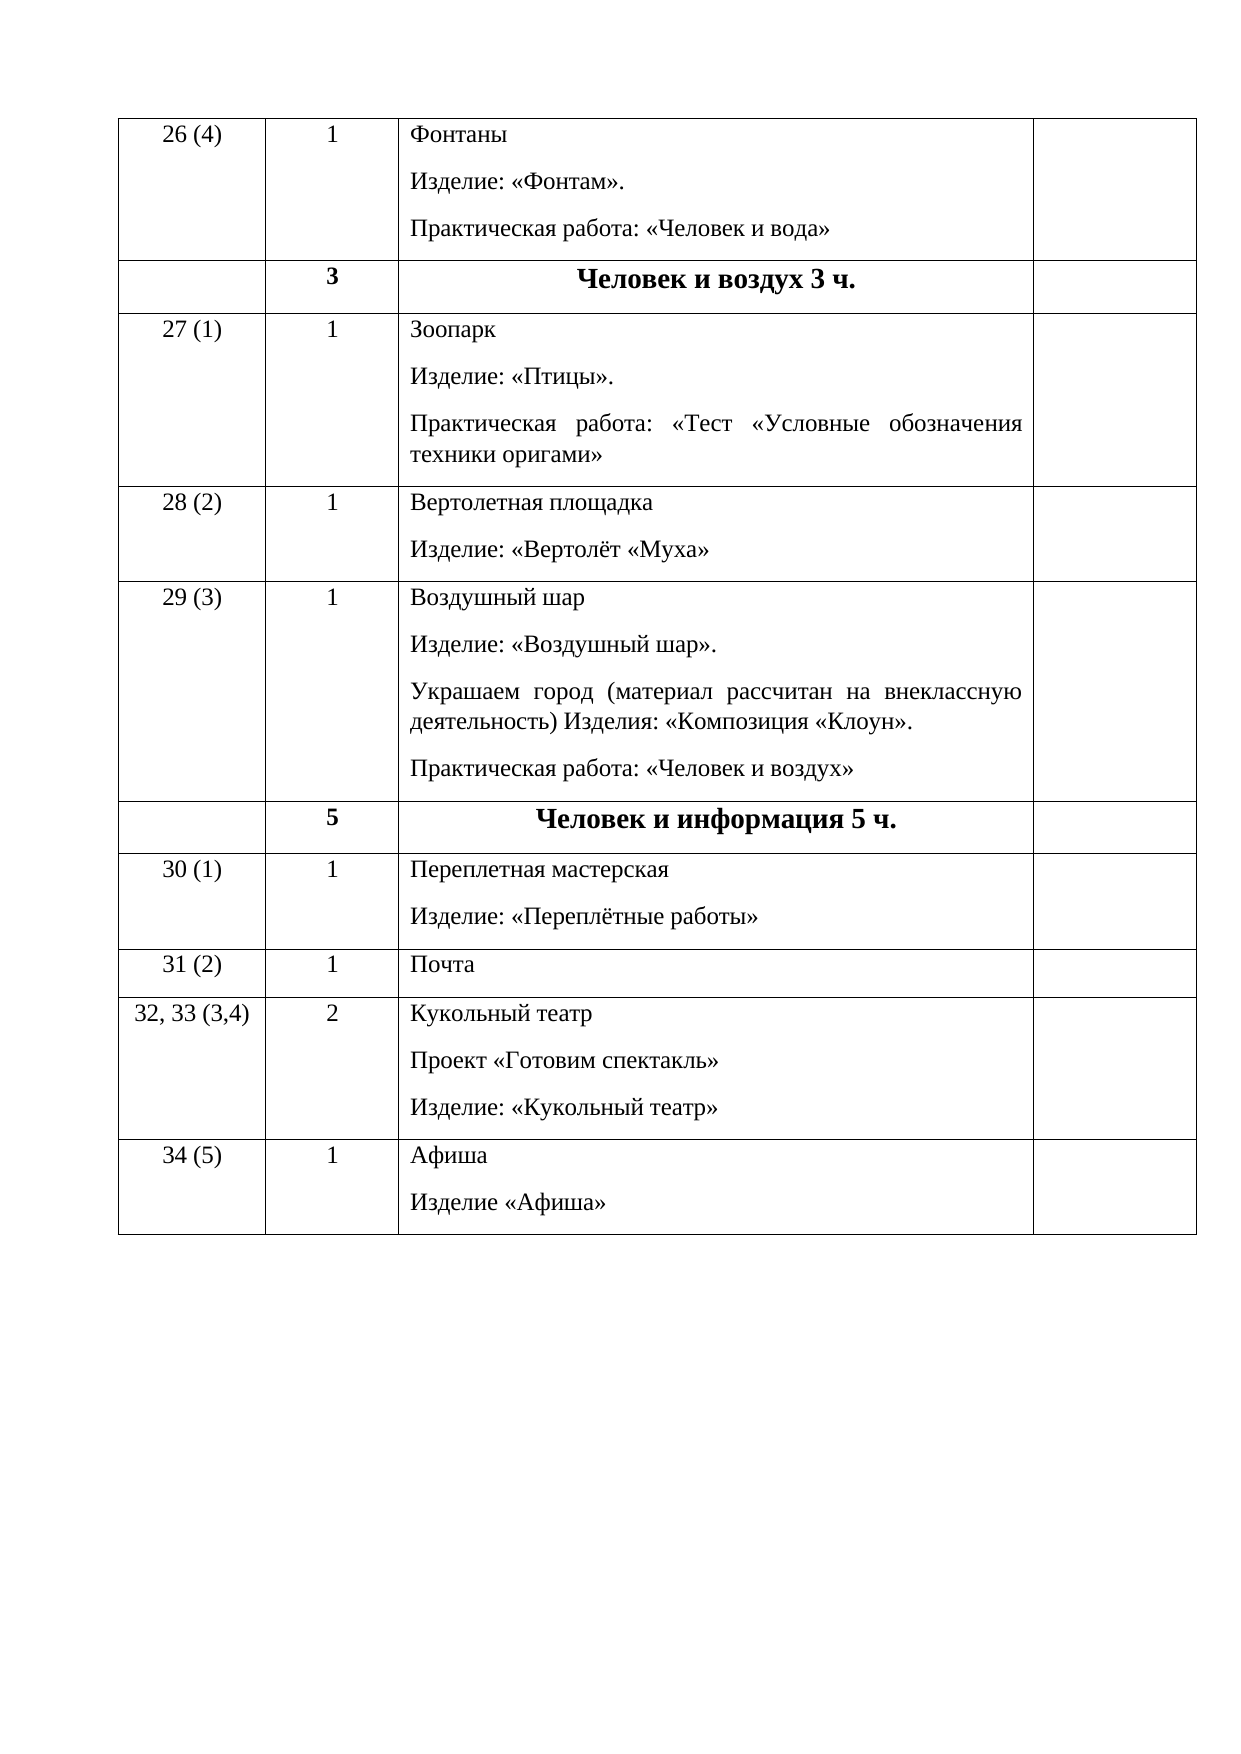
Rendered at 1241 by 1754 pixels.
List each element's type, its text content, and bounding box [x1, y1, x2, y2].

table_cell [1034, 314, 1196, 486]
table_cell Воздушный шар Изделие: «Воздушный шар». Украшаем город (материал рассчитан на внеклассную деятельность) Изделия: «Композиция «Клоун». Практическая работа: «Человек и воздух» [399, 582, 1033, 801]
table_cell 34 (5) [119, 1140, 265, 1234]
table_cell 1 [266, 314, 398, 486]
table_cell [1034, 1140, 1196, 1234]
table_cell 1 [266, 950, 398, 997]
table_cell [1034, 487, 1196, 581]
table_cell 5 [266, 802, 398, 853]
table_cell Вертолетная площадка Изделие: «Вертолёт «Муха» [399, 487, 1033, 581]
table_cell 3 [266, 261, 398, 313]
table_cell 26 (4) [119, 119, 265, 260]
table_cell [1034, 854, 1196, 948]
table_cell 27 (1) [119, 314, 265, 486]
table_cell 2 [266, 998, 398, 1139]
table_cell [1034, 119, 1196, 260]
table_cell [1034, 998, 1196, 1139]
table_cell 1 [266, 582, 398, 801]
table_cell 30 (1) [119, 854, 265, 948]
table_cell Афиша Изделие «Афиша» [399, 1140, 1033, 1234]
table_cell [1034, 582, 1196, 801]
table_cell [1034, 261, 1196, 313]
table_cell Кукольный театр Проект «Готовим спектакль» Изделие: «Кукольный театр» [399, 998, 1033, 1139]
table_cell 29 (3) [119, 582, 265, 801]
table_cell 1 [266, 1140, 398, 1234]
table_cell Человек и воздух 3 ч. [399, 261, 1033, 313]
table_cell [1034, 802, 1196, 853]
table_cell 32, 33 (3,4) [119, 998, 265, 1139]
table_cell Фонтаны Изделие: «Фонтам». Практическая работа: «Человек и вода» [399, 119, 1033, 260]
table_cell Зоопарк Изделие: «Птицы». Практическая работа: «Тест «Условные обозначения техники оригами» [399, 314, 1033, 486]
table_cell [119, 261, 265, 313]
table_cell Человек и информация 5 ч. [399, 802, 1033, 853]
table_cell 31 (2) [119, 950, 265, 997]
table_cell Почта [399, 950, 1033, 997]
table_cell [119, 802, 265, 853]
table_cell [1034, 950, 1196, 997]
table_cell Переплетная мастерская Изделие: «Переплётные работы» [399, 854, 1033, 948]
table_cell 1 [266, 854, 398, 948]
table_cell 1 [266, 119, 398, 260]
table_cell 1 [266, 487, 398, 581]
table_cell 28 (2) [119, 487, 265, 581]
